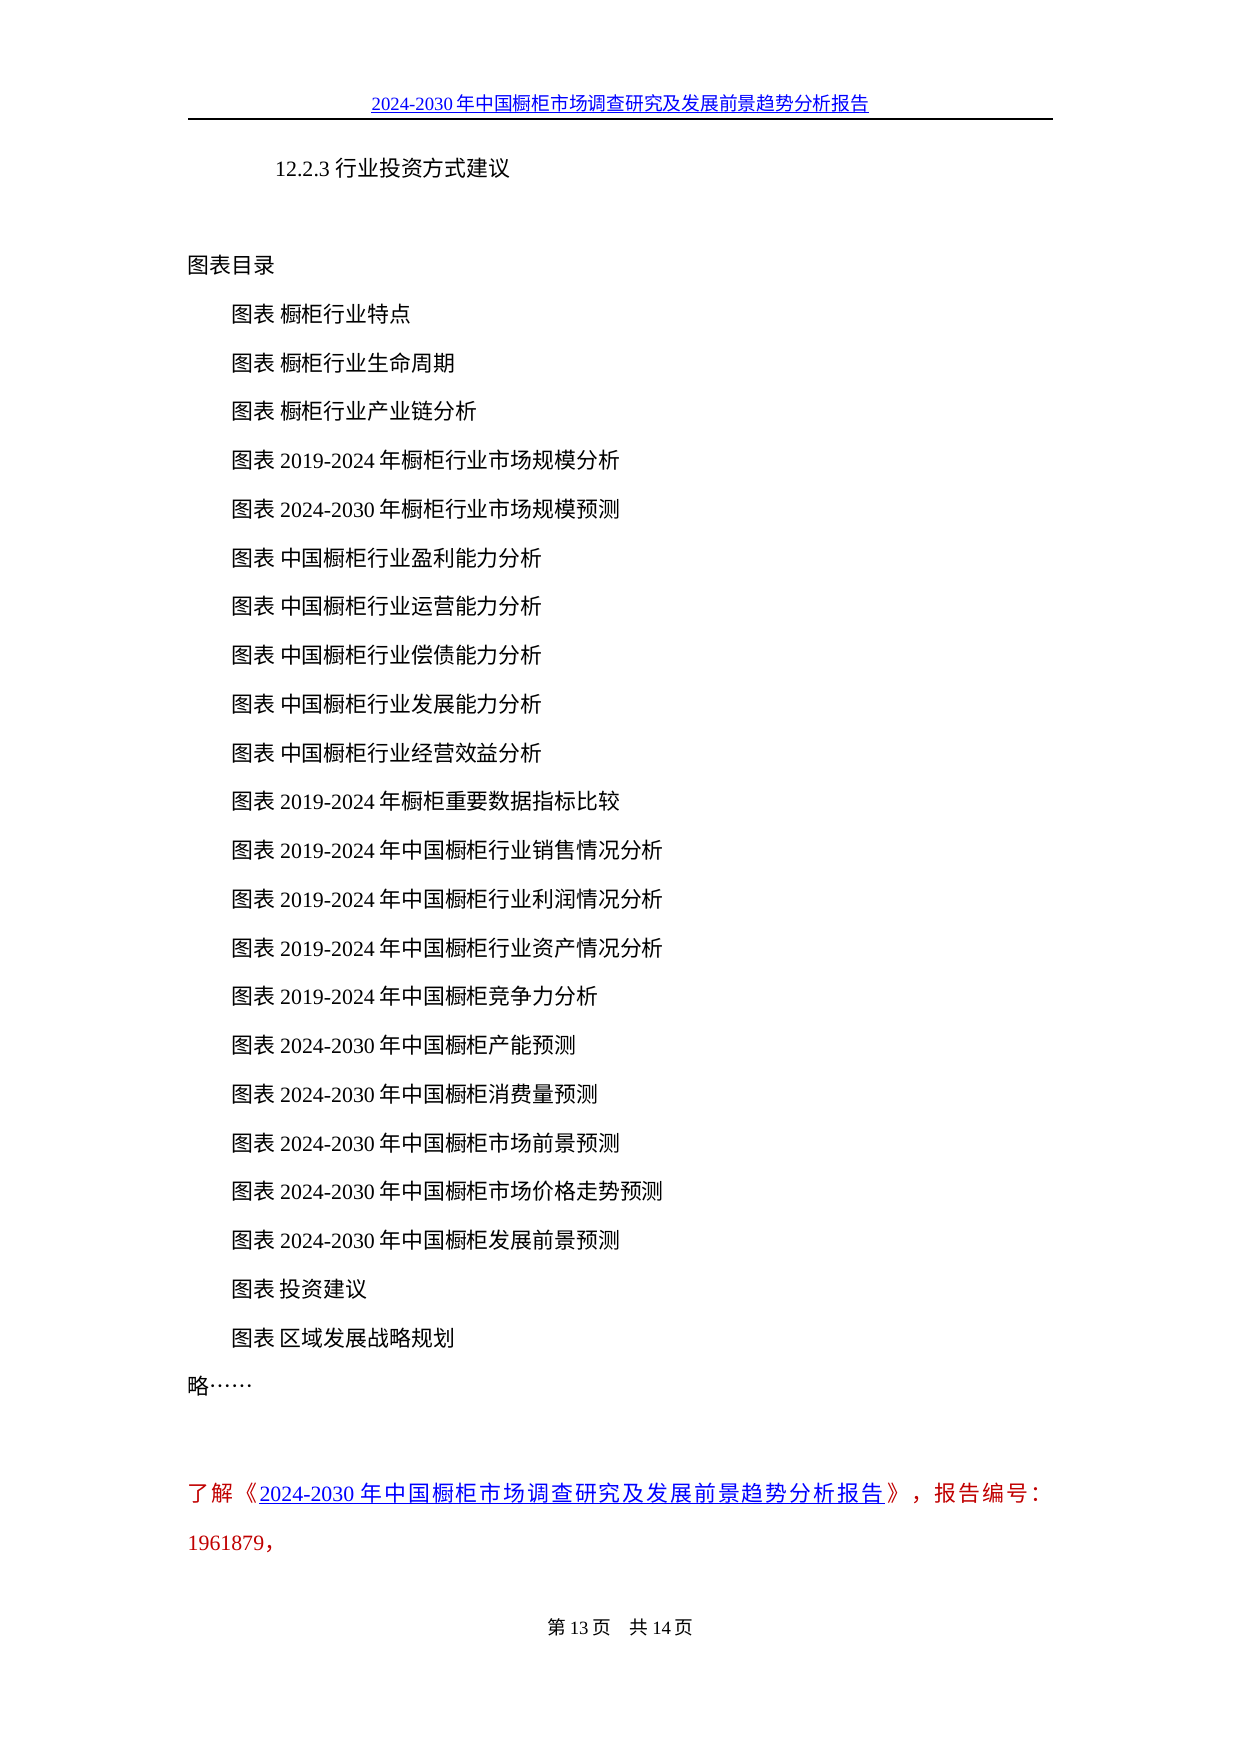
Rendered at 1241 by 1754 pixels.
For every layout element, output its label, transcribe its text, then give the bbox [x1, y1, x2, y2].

text 了解《2024-2030年中国橱柜市场调查研究及发展前景趋势分析报告》，报告编号：1961879， [187, 1475, 1053, 1557]
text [187, 150, 1053, 1401]
